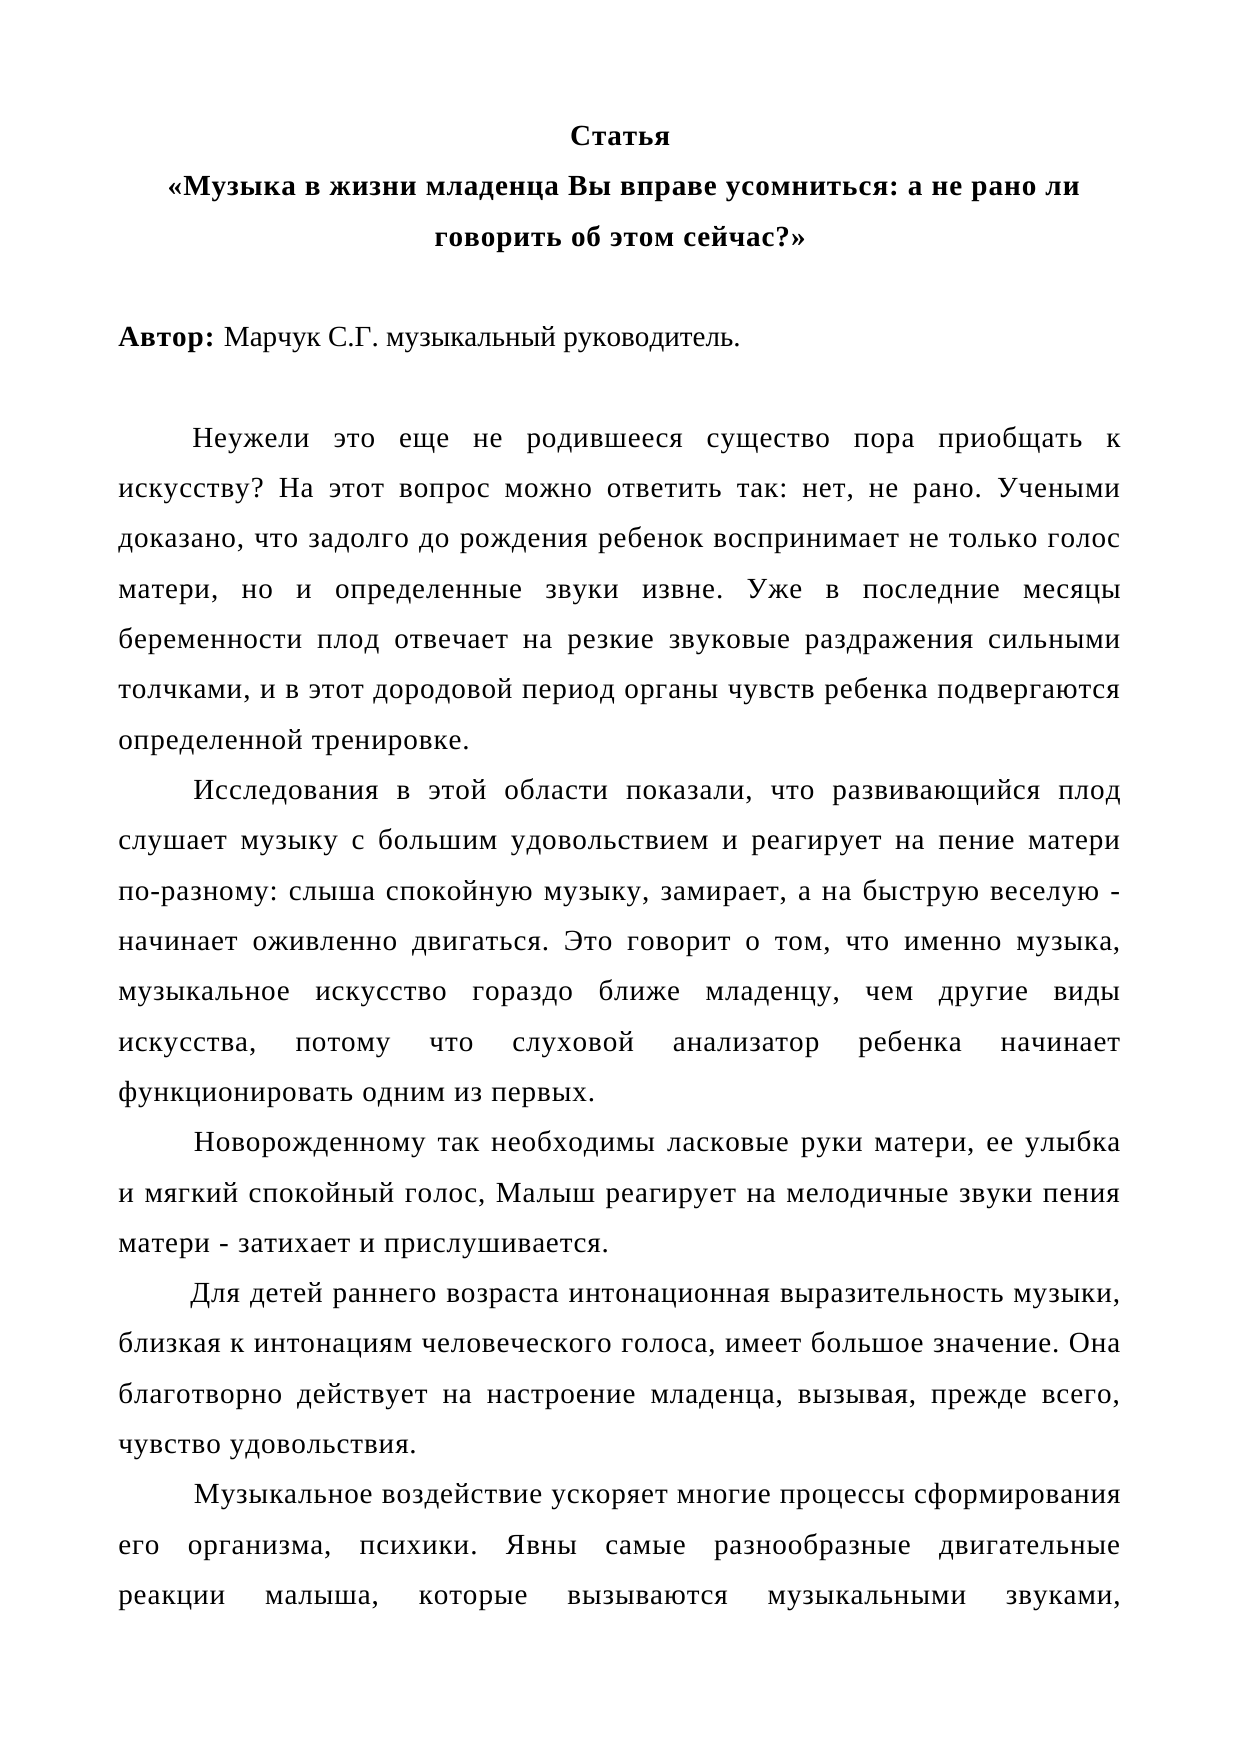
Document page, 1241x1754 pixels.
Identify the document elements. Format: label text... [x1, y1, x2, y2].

text «Музыка в жизни младенца Вы вправе усомниться: а не рано ли говорить об этом сейчас?» [118, 168, 1122, 252]
text Неужели это еще не родившееся существо пора приобщать к искусству? На этот вопрос можно ответить так: нет, не рано. Учеными доказано, что задолго до рождения ребенок воспринимает не только голос матери, но и определенные звуки извне. Уже в последние месяцы беременности плод отвечает на резкие звуковые раздражения сильными толчками, и в этот дородовой период органы чувств ребенка подвергаются определенной тренировке. [118, 420, 1122, 755]
text Статья [118, 118, 1122, 152]
text Автор: Марчук С.Г. музыкальный руководитель. [118, 319, 1122, 353]
text Для детей раннего возраста интонационная выразительность музыки, близкая к интонациям человеческого голоса, имеет большое значение. Она благотворно действует на настроение младенца, вызывая, прежде всего, чувство удовольствия. [118, 1275, 1122, 1460]
text Исследования в этой области показали, что развивающийся плод слушает музыку с большим удовольствием и реагирует на пение матери по-разному: слыша спокойную музыку, замирает, а на быструю веселую - начинает оживленно двигаться. Это говорит о том, что именно музыка, музыкальное искусство гораздо ближе младенцу, чем другие виды искусства, потому что слуховой анализатор ребенка начинает функционировать одним из первых. [118, 772, 1122, 1108]
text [118, 1477, 1122, 1611]
text Новорожденному так необходимы ласковые руки матери, ее улыбка и мягкий спокойный голос, Малыш реагирует на мелодичные звуки пения матери - затихает и прислушивается. [118, 1124, 1122, 1258]
